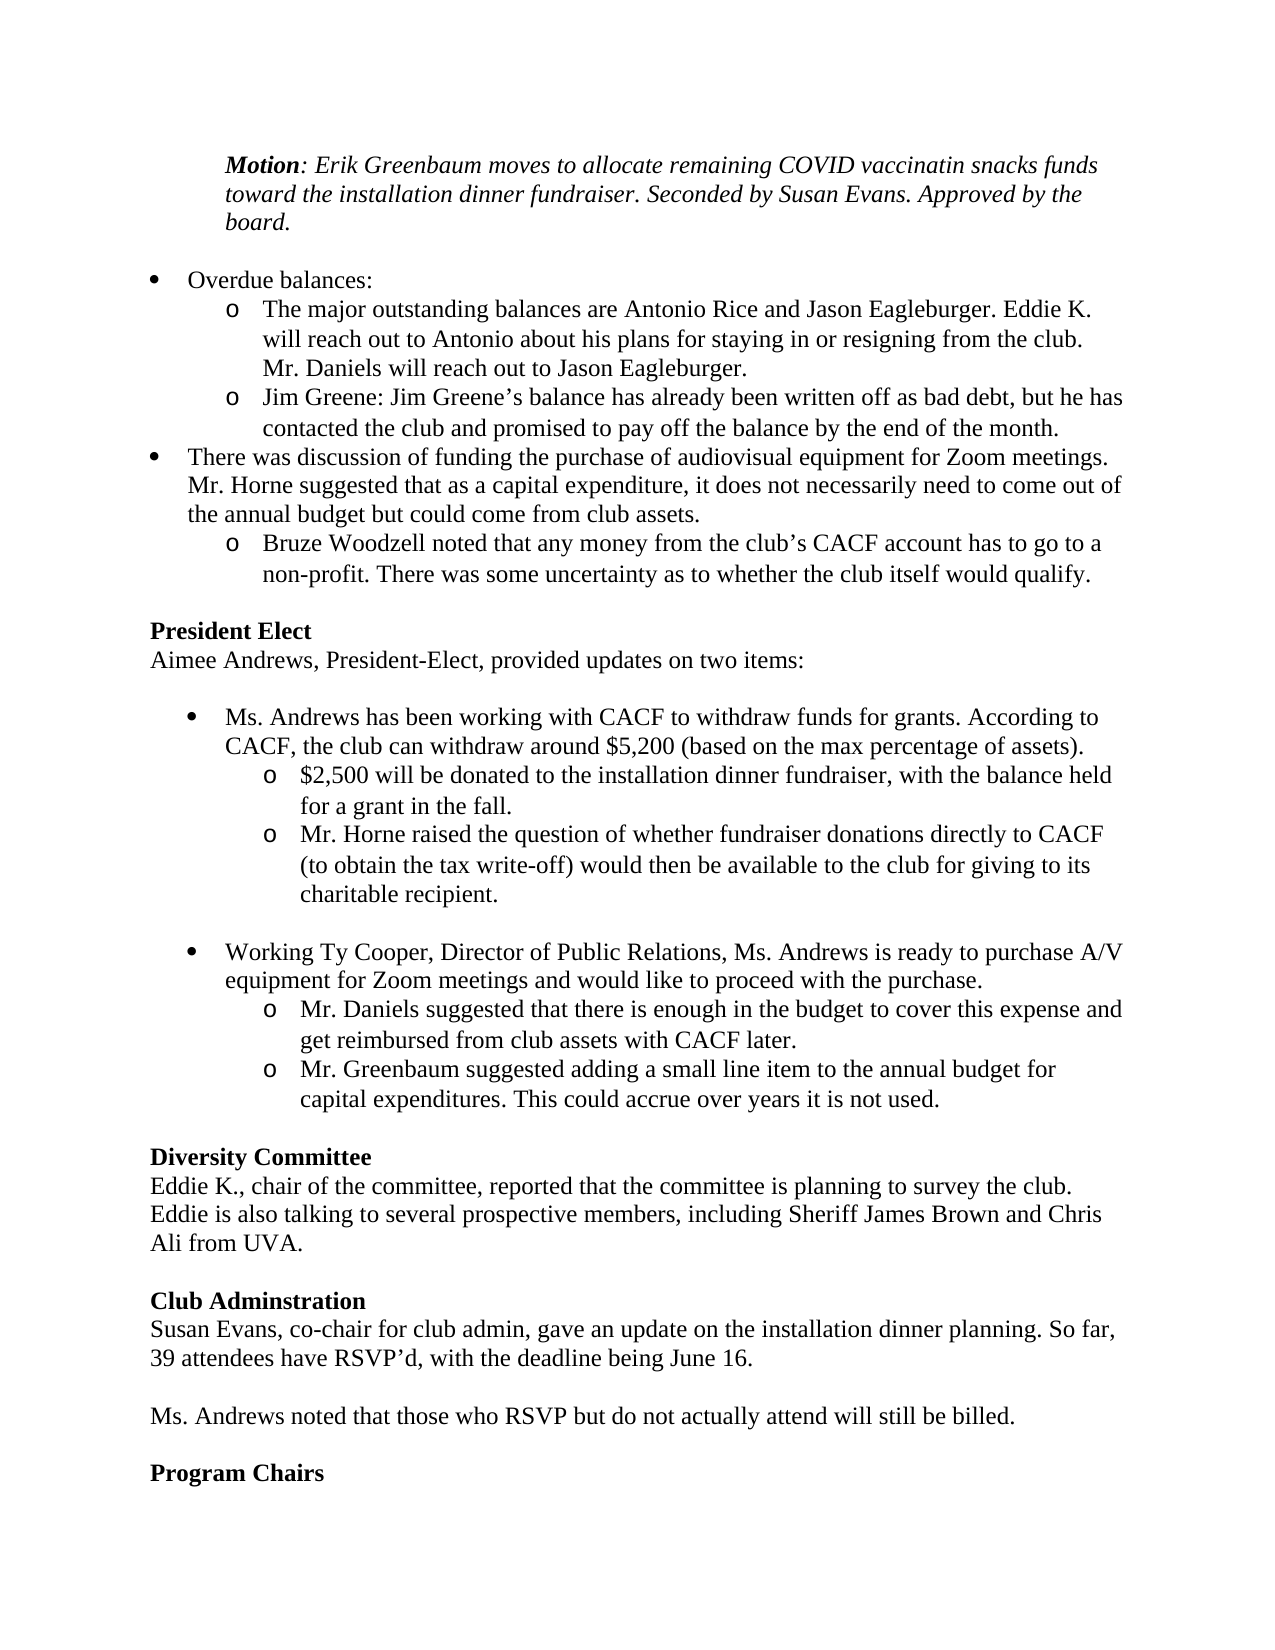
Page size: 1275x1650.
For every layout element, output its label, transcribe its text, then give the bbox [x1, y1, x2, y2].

list Motion: Erik Greenbaum moves to allocate remaining COVID vaccinatin snacks funds toward the installation dinner fundraiser. Seconded by Susan Evans. Approved by the board. [225, 150, 1125, 236]
text Eddie K., chair of the committee, reported that the committee is planning to survey the club. Eddie is also talking to several prospective members, including Sheriff James Brown and Chris Ali from UVA. [150, 1171, 1125, 1257]
list Overdue balances: [150, 265, 1125, 294]
text Club Adminstration [150, 1286, 1125, 1314]
list Mr. Greenbaum suggested adding a small line item to the annual budget for capital expenditures. This could accrue over years it is not used. [262, 1054, 1125, 1113]
text Aimee Andrews, President-Elect, provided updates on two items: [150, 645, 1125, 674]
list Ms. Andrews has been working with CACF to withdraw funds for grants. According to CACF, the club can withdraw around $5,200 (based on the max percentage of assets). [187, 702, 1125, 760]
list Working Ty Cooper, Director of Public Relations, Ms. Andrews is ready to purchase A/V equipment for Zoom meetings and would like to proceed with the purchase. [187, 937, 1125, 994]
text President Elect [150, 616, 1125, 645]
list The major outstanding balances are Antonio Rice and Jason Eagleburger. Eddie K. will reach out to Antonio about his plans for staying in or resigning from the club. Mr. Daniels will reach out to Jason Eagleburger. [225, 294, 1125, 382]
text Program Chairs [150, 1458, 1125, 1487]
text Ms. Andrews noted that those who RSVP but do not actually attend will still be billed. [150, 1401, 1125, 1429]
list There was discussion of funding the purchase of audiovisual equipment for Zoom meetings. Mr. Horne suggested that as a capital expenditure, it does not necessarily need to come out of the annual budget but could come from club assets. [150, 442, 1125, 528]
text Diversity Committee [150, 1142, 1125, 1171]
list Mr. Daniels suggested that there is enough in the budget to cover this expense and get reimbursed from club assets with CACF later. [262, 994, 1125, 1054]
list Bruze Woodzell noted that any money from the club’s CACF account has to go to a non-profit. There was some uncertainty as to whether the club itself would qualify. [225, 528, 1125, 587]
text Susan Evans, co-chair for club admin, gave an update on the installation dinner planning. So far, 39 attendees have RSVP’d, with the deadline being June 16. [150, 1314, 1125, 1372]
list Jim Greene: Jim Greene’s balance has already been written off as bad debt, but he has contacted the club and promised to pay off the balance by the end of the month. [225, 382, 1125, 442]
list Mr. Horne raised the question of whether fundraiser donations directly to CACF (to obtain the tax write-off) would then be available to the club for giving to its charitable recipient. [262, 819, 1125, 908]
list $2,500 will be donated to the installation dinner fundraiser, with the balance held for a grant in the fall. [262, 760, 1125, 819]
